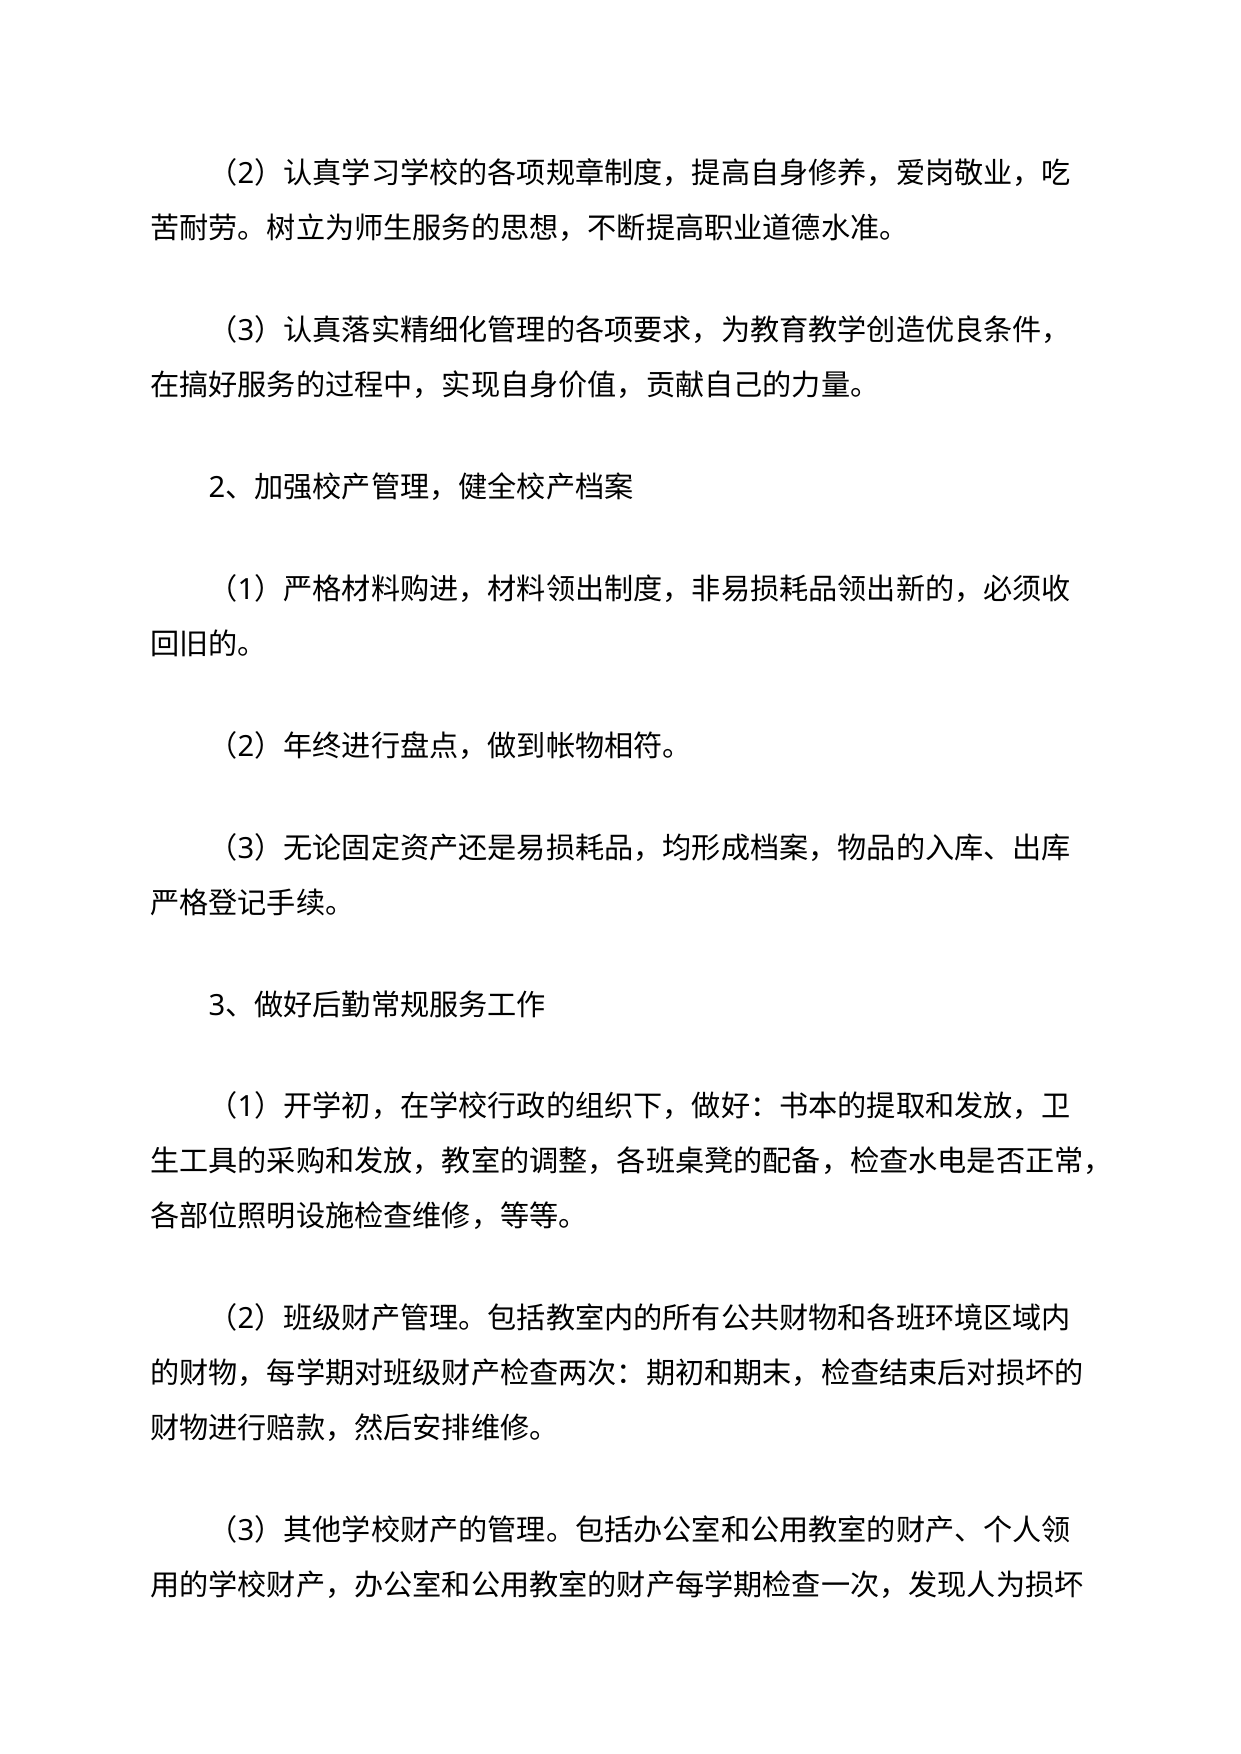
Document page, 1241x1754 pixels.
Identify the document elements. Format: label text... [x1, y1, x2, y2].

text 3、做好后勤常规服务工作 [150, 981, 1090, 1023]
text （2）班级财产管理。包括教室内的所有公共财物和各班环境区域内的财物，每学期对班级财产检查两次：期初和期末，检查结束后对损坏的财物进行赔款，然后安排维修。 [150, 1295, 1090, 1447]
text （1）开学初，在学校行政的组织下，做好：书本的提取和发放，卫生工具的采购和发放，教室的调整，各班桌凳的配备，检查水电是否正常，各部位照明设施检查维修，等等。 [150, 1083, 1090, 1235]
text （3）无论固定资产还是易损耗品，均形成档案，物品的入库、出库严格登记手续。 [150, 824, 1090, 922]
text （2）认真学习学校的各项规章制度，提高自身修养，爱岗敬业，吃苦耐劳。树立为师生服务的思想，不断提高职业道德水准。 [150, 150, 1090, 247]
text （3）认真落实精细化管理的各项要求，为教育教学创造优良条件，在搞好服务的过程中，实现自身价值，贡献自己的力量。 [150, 307, 1090, 404]
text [150, 1506, 1090, 1604]
text 2、加强校产管理，健全校产档案 [150, 463, 1090, 506]
text （2）年终进行盘点，做到帐物相符。 [150, 722, 1090, 765]
text （1）严格材料购进，材料领出制度，非易损耗品领出新的，必须收回旧的。 [150, 566, 1090, 663]
